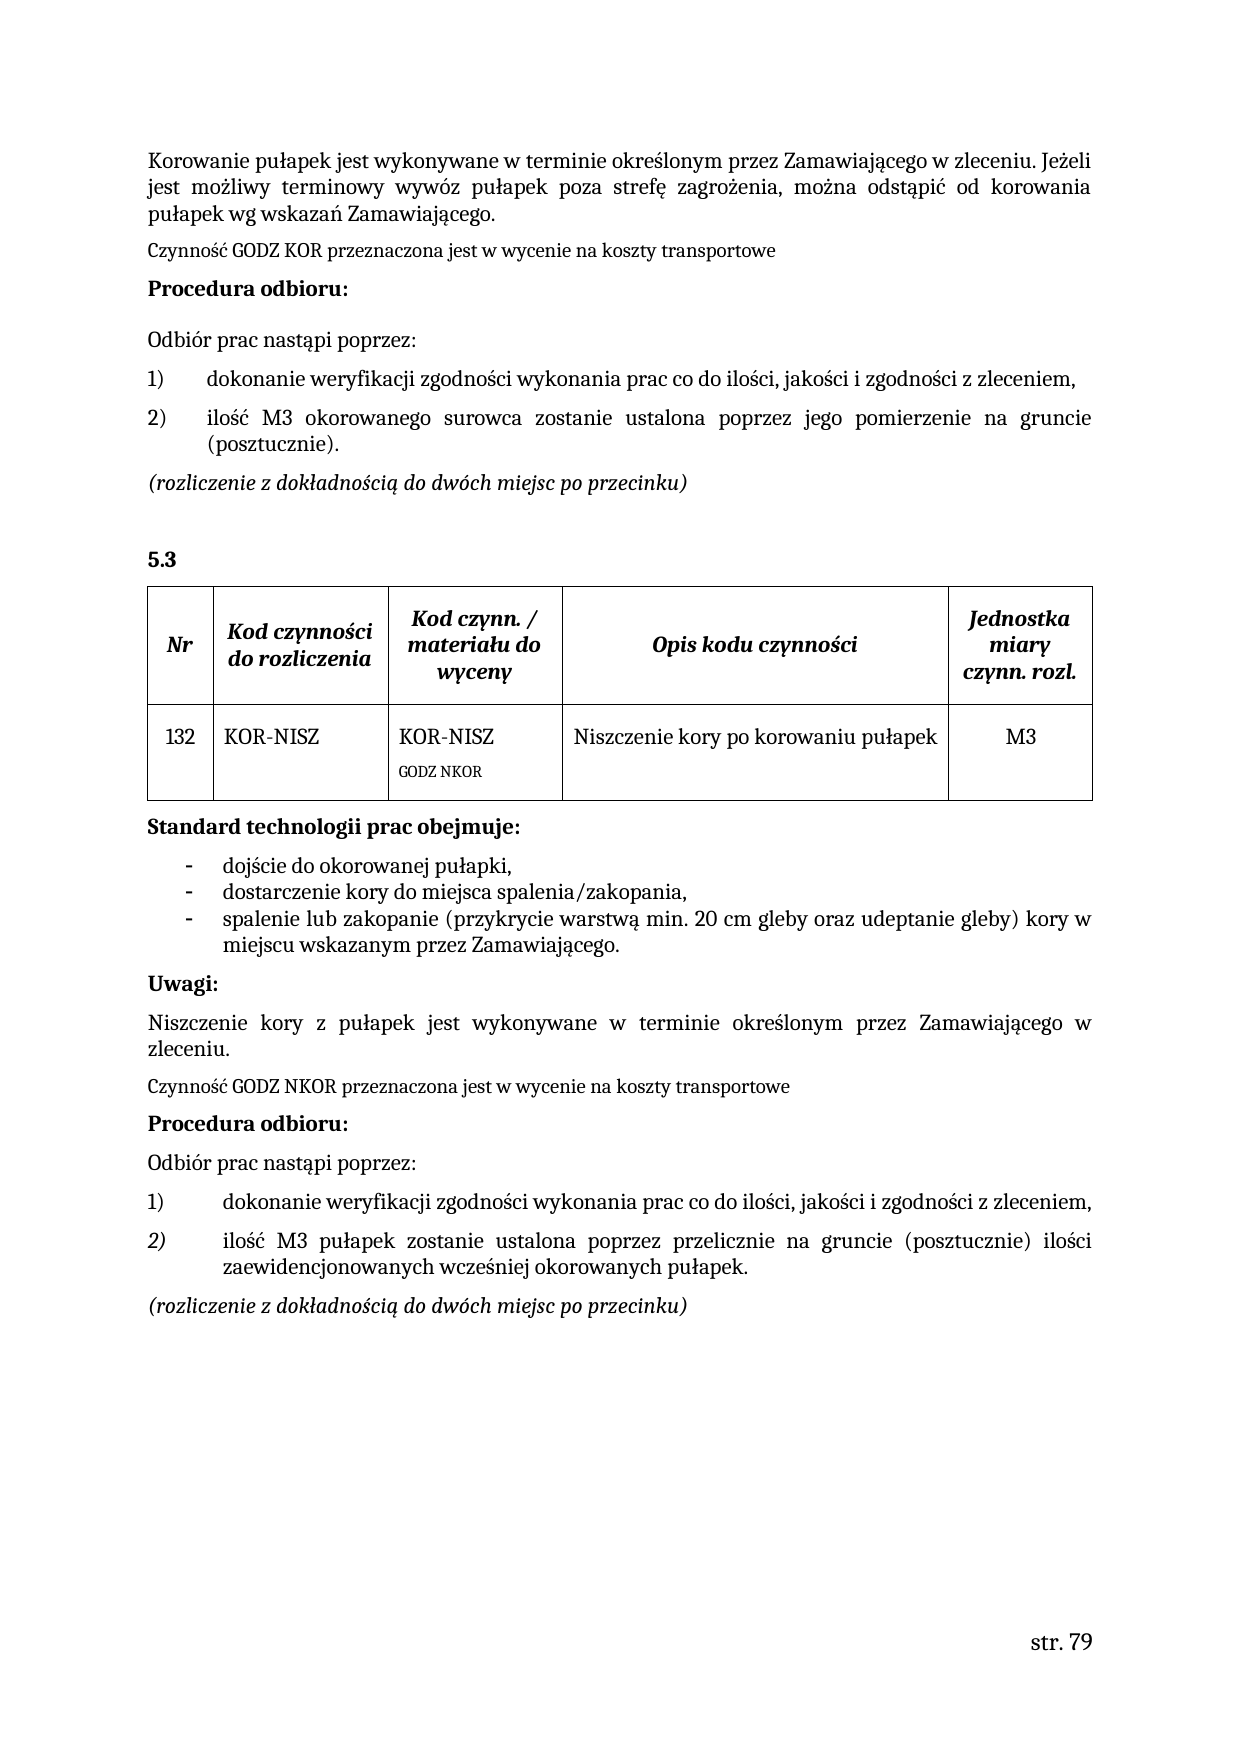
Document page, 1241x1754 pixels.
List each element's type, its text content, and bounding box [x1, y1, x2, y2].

text Czynność GODZ KOR przeznaczona jest w wycenie na koszty transportowe [148, 239, 1093, 263]
text Odbiór prac nastąpi poprzez: [148, 1150, 1093, 1176]
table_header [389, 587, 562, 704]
text Standard technologii prac obejmuje: [148, 814, 1093, 840]
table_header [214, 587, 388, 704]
text (rozliczenie z dokładnością do dwóch miejsc po przecinku) [148, 469, 1093, 496]
list ilość M3 pułapek zostanie ustalona poprzez przelicznie na gruncie (posztucznie) ilości zaewidencjonowanych wcześniej okorowanych pułapek. [148, 1228, 1093, 1280]
list dokonanie weryfikacji zgodności wykonania prac co do ilości, jakości i zgodności z zleceniem, [148, 1189, 1093, 1215]
text Procedura odbioru: [148, 276, 1093, 302]
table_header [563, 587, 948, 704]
list dokonanie weryfikacji zgodności wykonania prac co do ilości, jakości i zgodności z zleceniem, [148, 366, 1093, 392]
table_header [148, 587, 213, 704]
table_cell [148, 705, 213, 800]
text 5.3 [148, 547, 1093, 574]
list ilość M3 okorowanego surowca zostanie ustalona poprzez jego pomierzenie na gruncie (posztucznie). [148, 404, 1093, 457]
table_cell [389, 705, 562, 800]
text Odbiór prac nastąpi poprzez: [148, 327, 1093, 353]
text Korowanie pułapek jest wykonywane w terminie określonym przez Zamawiającego w zleceniu. Jeżeli jest możliwy terminowy wywóz pułapek poza strefę zagrożenia, można odstąpić od korowania pułapek wg wskazań Zamawiającego. [148, 148, 1093, 227]
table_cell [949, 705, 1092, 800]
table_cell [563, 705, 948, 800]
text Uwagi: [148, 971, 1093, 997]
text Procedura odbioru: [148, 1111, 1093, 1137]
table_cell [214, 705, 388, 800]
text Niszczenie kory z pułapek jest wykonywane w terminie określonym przez Zamawiającego w zleceniu. [148, 1009, 1093, 1062]
list dojście do okorowanej pułapki, [185, 853, 1093, 879]
text (rozliczenie z dokładnością do dwóch miejsc po przecinku) [148, 1293, 1093, 1319]
list dostarczenie kory do miejsca spalenia/zakopania, [185, 879, 1093, 905]
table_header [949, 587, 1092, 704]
text Czynność GODZ NKOR przeznaczona jest w wycenie na koszty transportowe [148, 1075, 1093, 1099]
list spalenie lub zakopanie (przykrycie warstwą min. 20 cm gleby oraz udeptanie gleby) kory w miejscu wskazanym przez Zamawiającego. [185, 905, 1093, 958]
